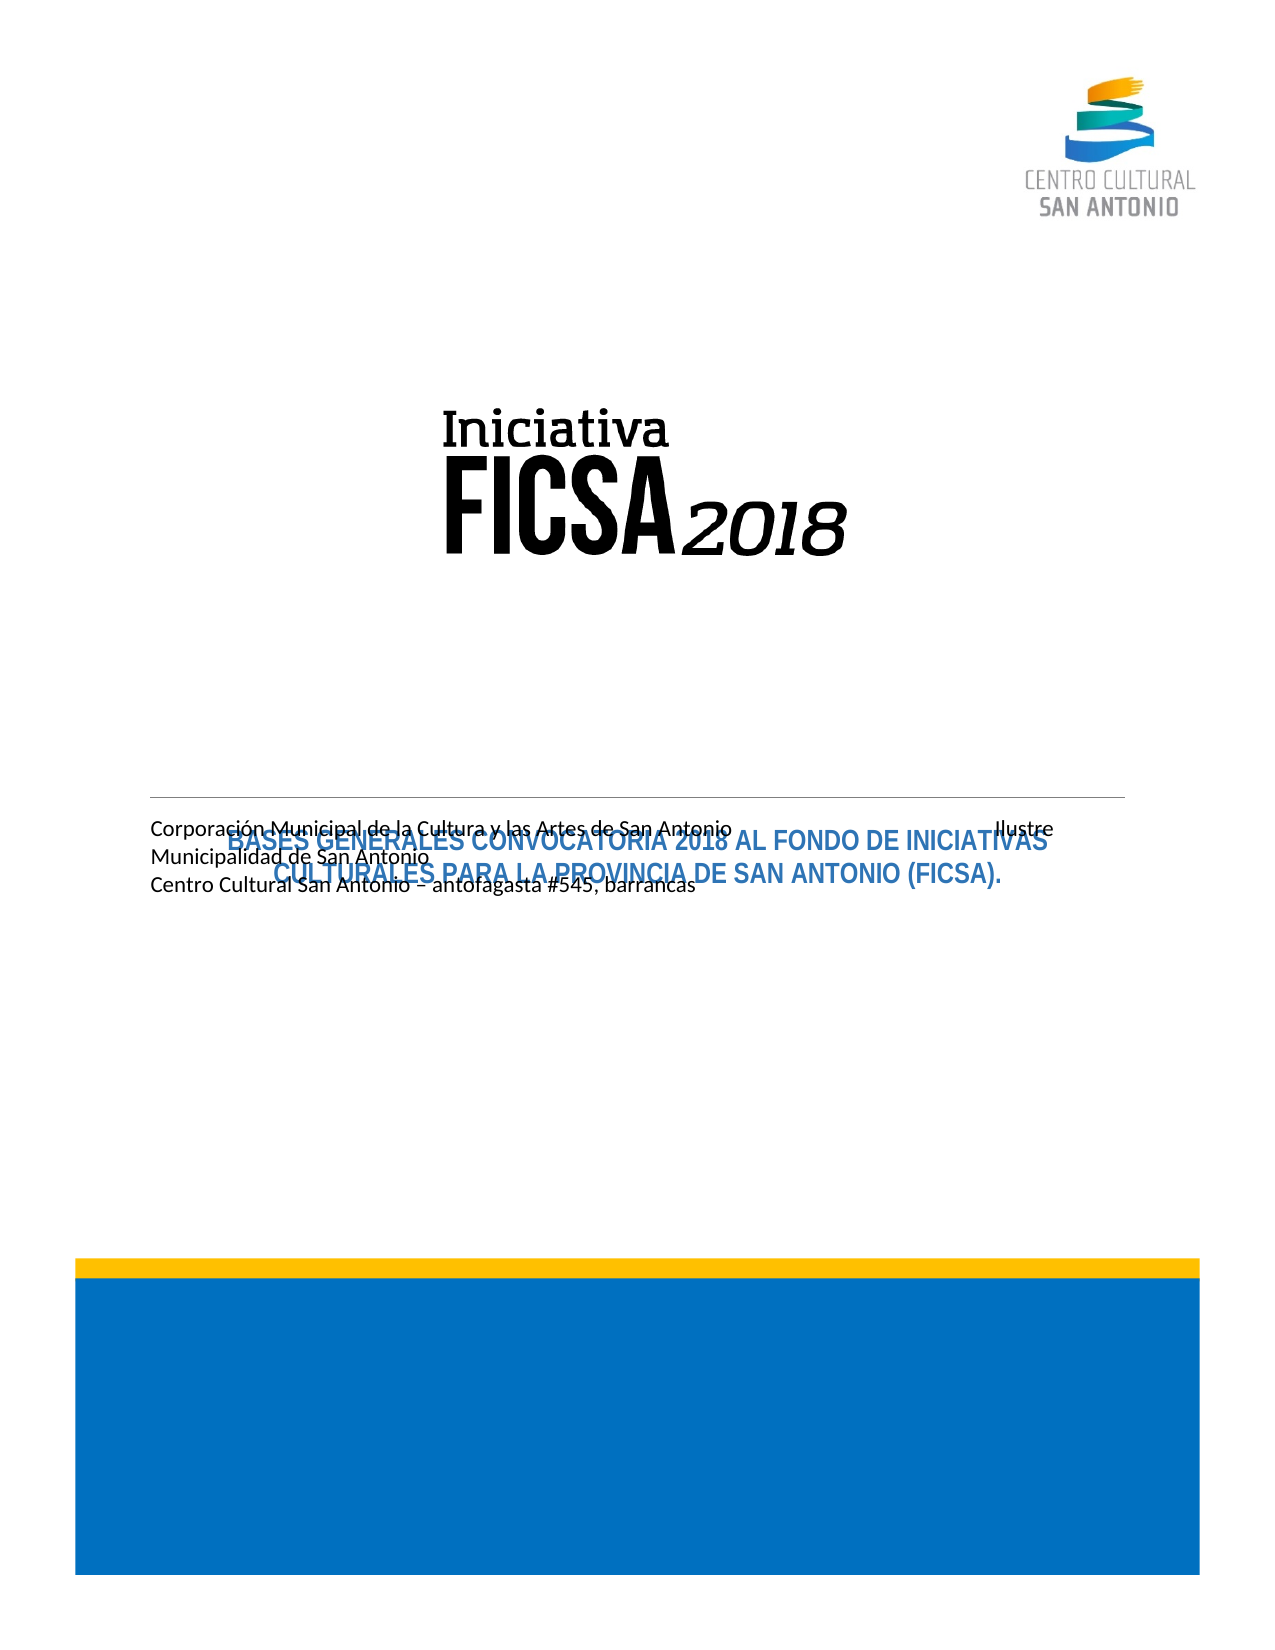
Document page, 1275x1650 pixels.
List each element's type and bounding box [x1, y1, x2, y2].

picture [420, 392, 862, 584]
picture [996, 56, 1224, 244]
